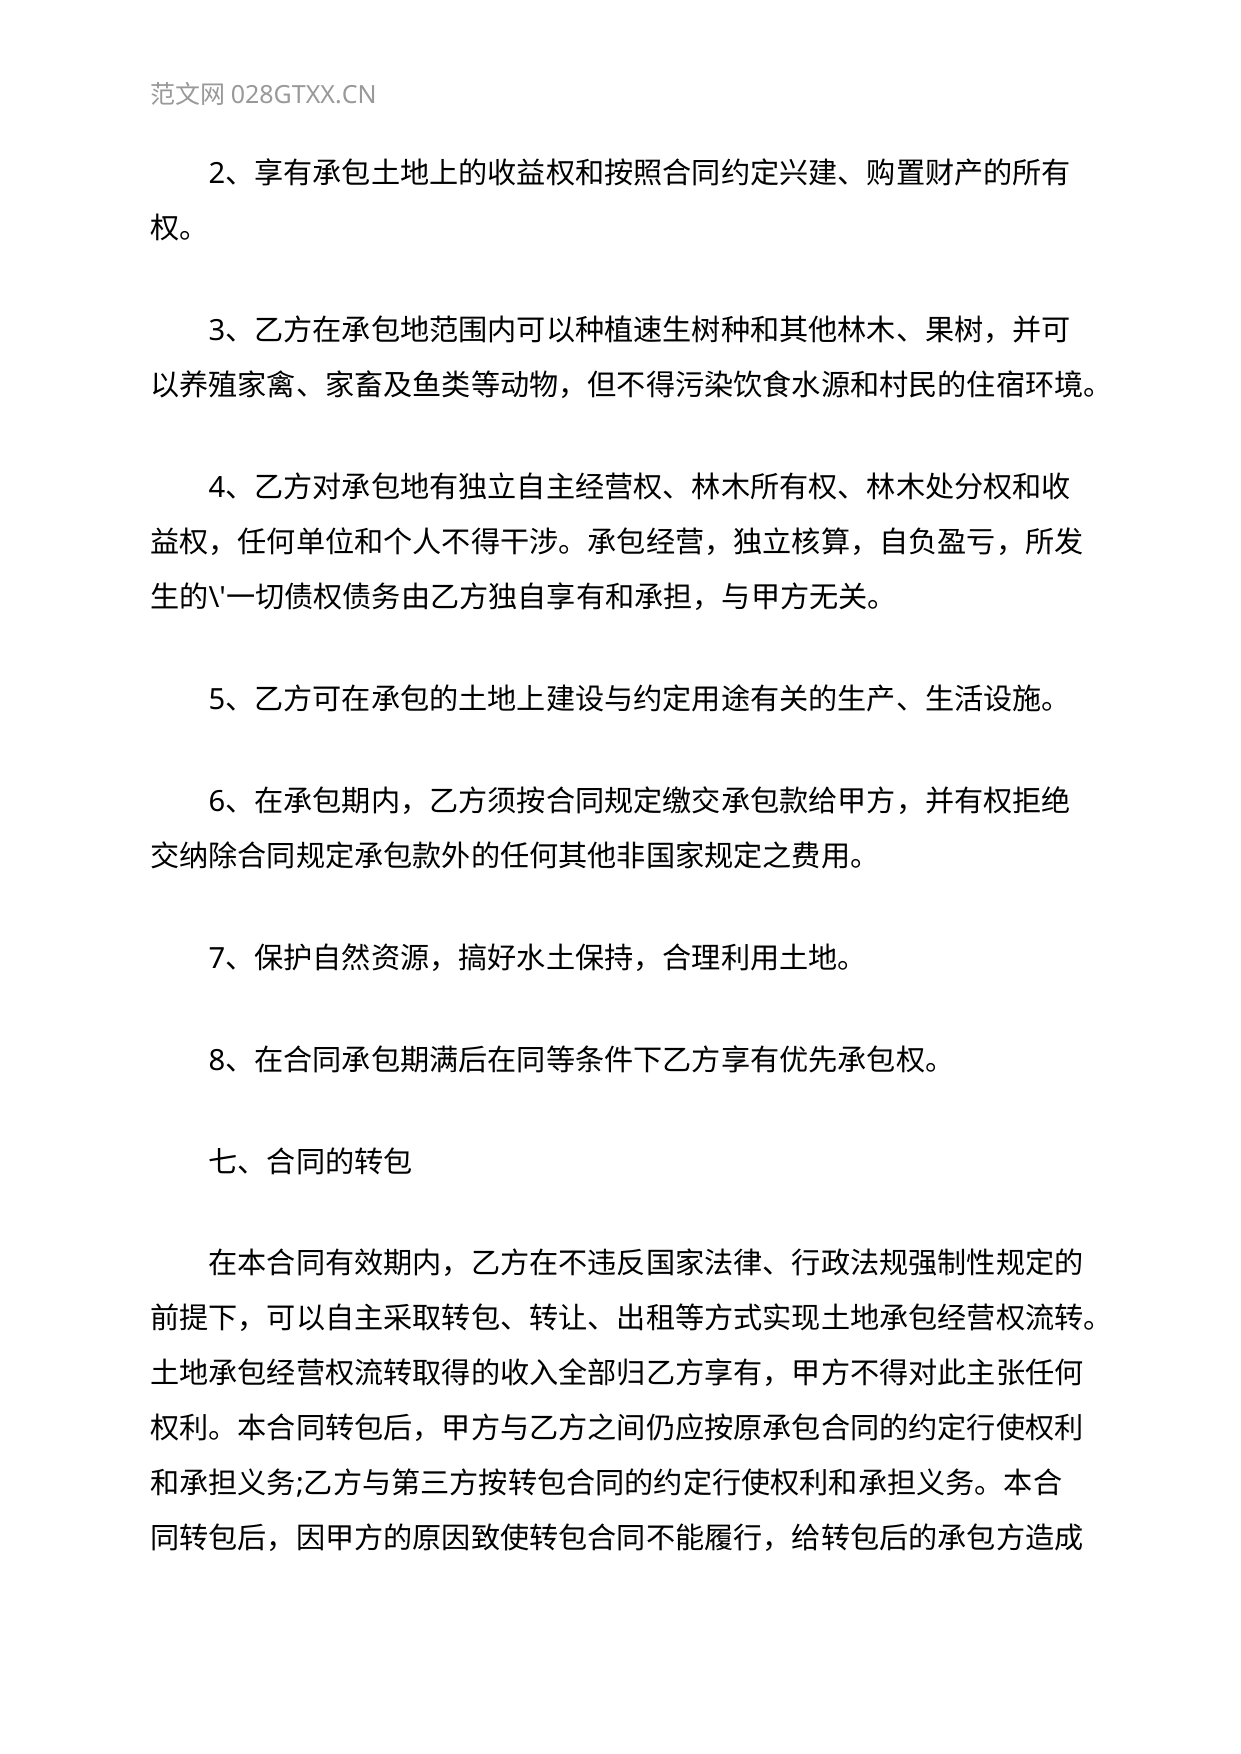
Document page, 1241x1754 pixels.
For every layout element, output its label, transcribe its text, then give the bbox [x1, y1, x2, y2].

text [150, 1240, 1090, 1557]
text 3、乙方在承包地范围内可以种植速生树种和其他林木、果树，并可以养殖家禽、家畜及鱼类等动物，但不得污染饮食水源和村民的住宿环境。 [150, 307, 1090, 404]
text 4、乙方对承包地有独立自主经营权、林木所有权、林木处分权和收益权，任何单位和个人不得干涉。承包经营，独立核算，自负盈亏，所发生的\'一切债权债务由乙方独自享有和承担，与甲方无关。 [150, 463, 1090, 616]
text 7、保护自然资源，搞好水土保持，合理利用土地。 [150, 934, 1090, 977]
text 8、在合同承包期满后在同等条件下乙方享有优先承包权。 [150, 1036, 1090, 1078]
text 6、在承包期内，乙方须按合同规定缴交承包款给甲方，并有权拒绝交纳除合同规定承包款外的任何其他非国家规定之费用。 [150, 777, 1090, 875]
text 七、合同的转包 [150, 1138, 1090, 1180]
text 5、乙方可在承包的土地上建设与约定用途有关的生产、生活设施。 [150, 675, 1090, 718]
text 2、享有承包土地上的收益权和按照合同约定兴建、购置财产的所有权。 [150, 150, 1090, 247]
